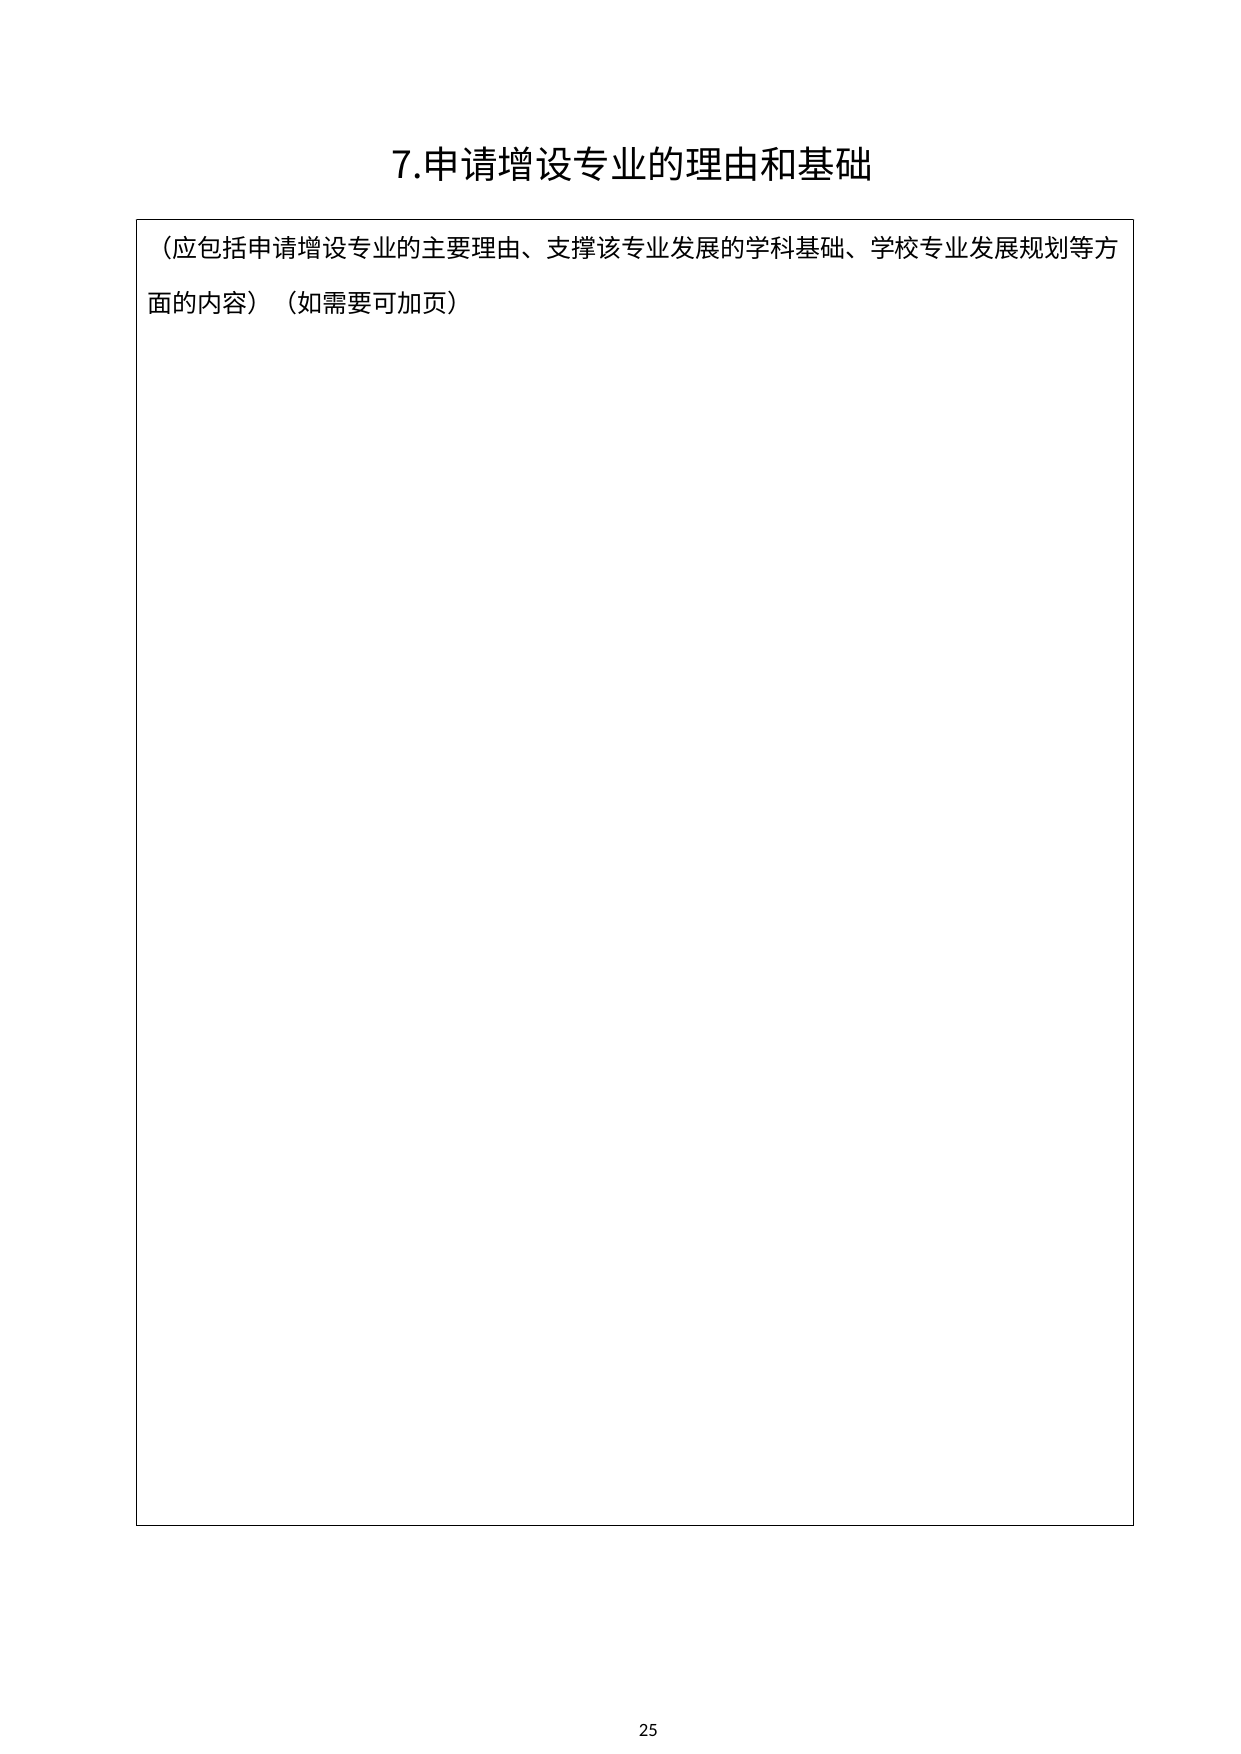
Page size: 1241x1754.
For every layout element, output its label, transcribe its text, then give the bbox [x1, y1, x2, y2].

text （应包括申请增设专业的主要理由、支撑该专业发展的学科基础、学校专业发展规划等方面的内容）（如需要可加页） [148, 229, 1123, 319]
